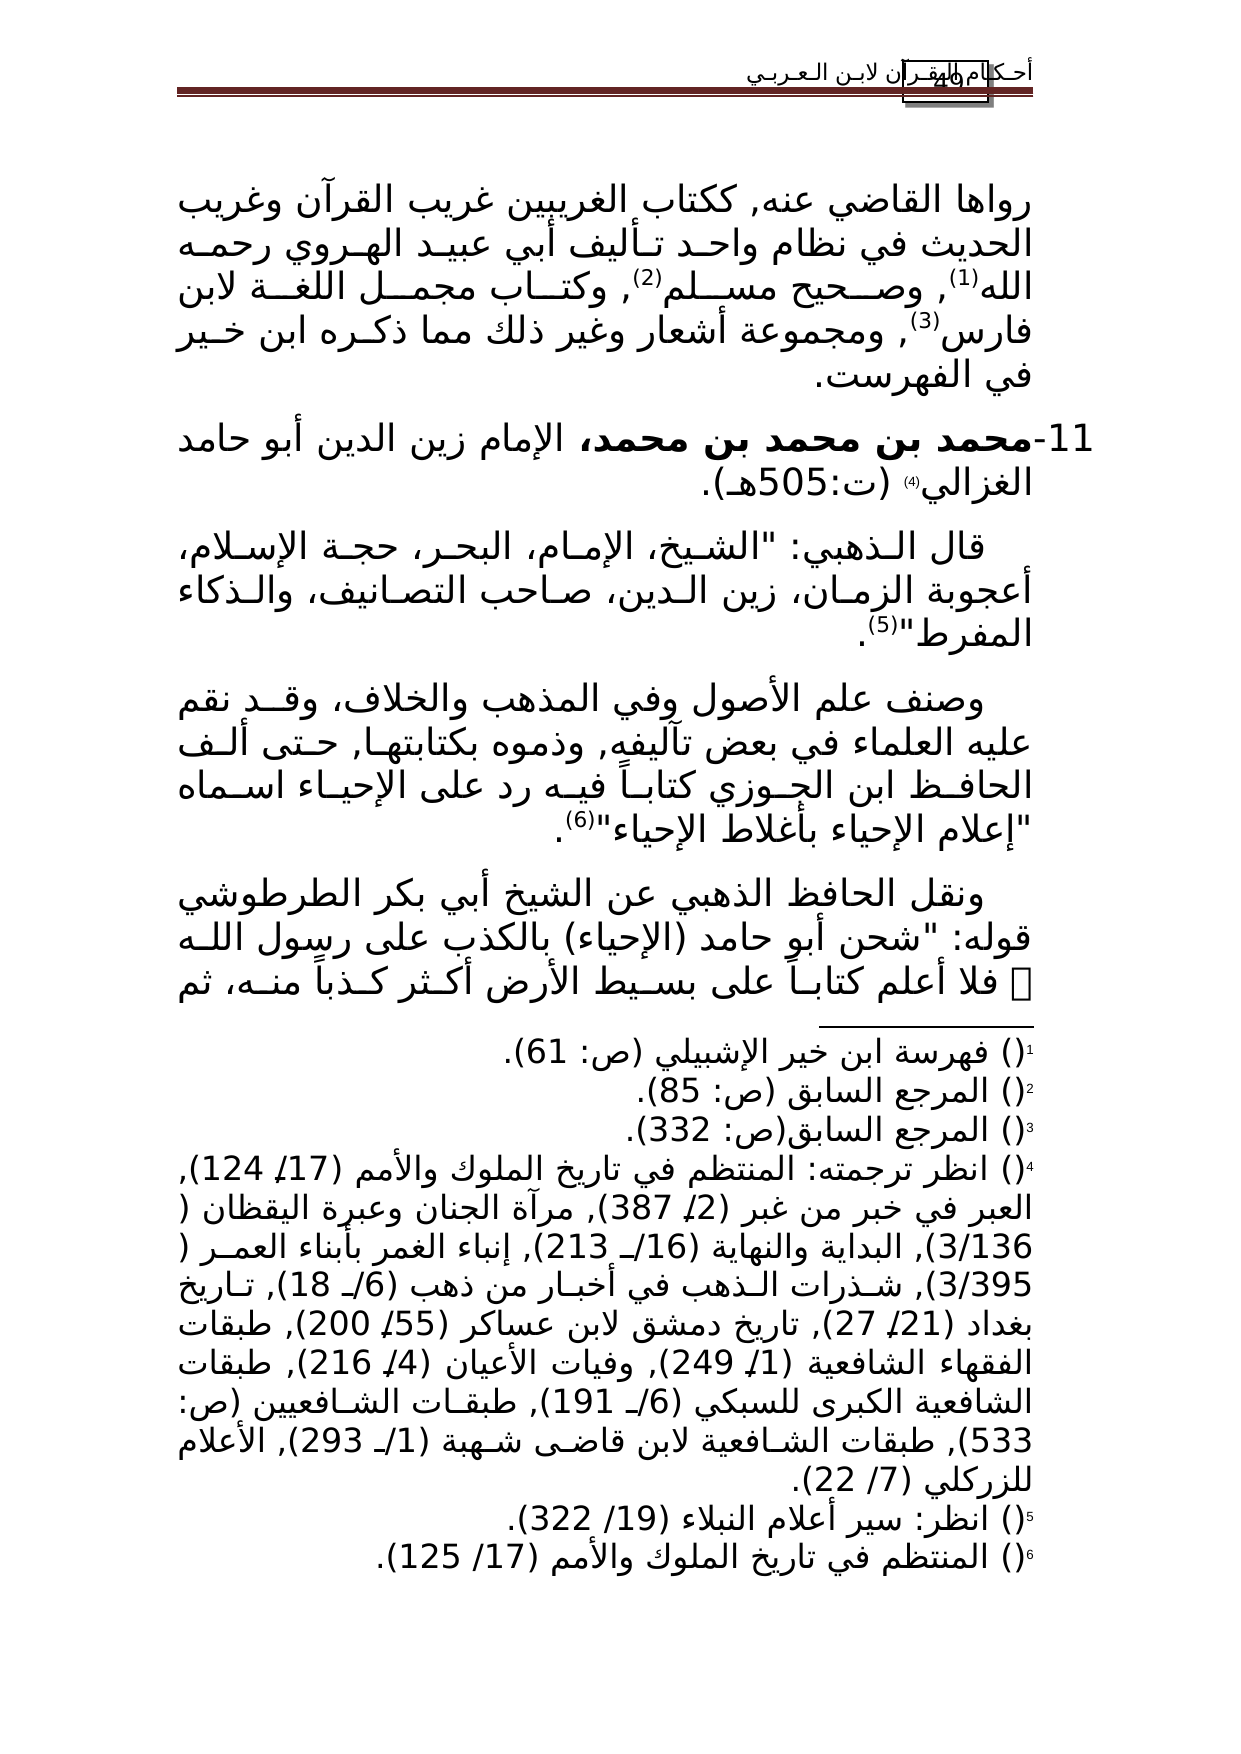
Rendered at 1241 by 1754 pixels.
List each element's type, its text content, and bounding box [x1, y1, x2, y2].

list محمد بن محمد بن محمد، الإمام زين الدين أبو حامد الغزالي() (ت:505هـ). [177, 417, 1034, 504]
text قال الذهبي: "الشيخ، الإمام، البحر، حجة الإسلام، أعجوبة الزمان، زين الدين، صاحب التصانيف، والذكاء المفرط"(). [177, 525, 1033, 656]
text ونقل الحافظ الذهبي عن الشيخ أبي بكر الطرطوشي قوله: "شحن أبو حامد (الإحياء) بالكذب على رسول الله فلا أعلم كتاباً على بسيط الأرض أكثر كذباً منه، ثم شبكه بمذاهب الفلاسفة، ومعاني رسائل إخوان الصفا، وهم قوم يرون النبوة مكتسبة، وزعموا أن المعجزات حيل ومخاريق"(). [177, 872, 1033, 1003]
text وصنف علم الأصول وفي المذهب والخلاف، وقد نقم عليه العلماء في بعض تآليفه, وذموه بكتابتها, حتى ألف الحافظ ابن الجوزي كتاباً فيه رد على الإحياء اسماه "إعلام الإحياء بأغلاط الإحياء"(). [177, 677, 1033, 851]
text سمع الكثير، ونسخ بخطه، وحصل، وكان عارفاً بالحديث، وقد ذكر ابن خير في الفهرست كتباً كثيرة رواها القاضي عنه, ككتاب الغريبين غريب القرآن وغريب الحديث في نظام واحد تأليف أبي عبيد الهروي رحمه الله(), وصحيح مسلم(), وكتاب مجمل اللغة لابن فارس(), ومجموعة أشعار وغير ذلك مما ذكره ابن خير في الفهرست. [177, 178, 1034, 396]
